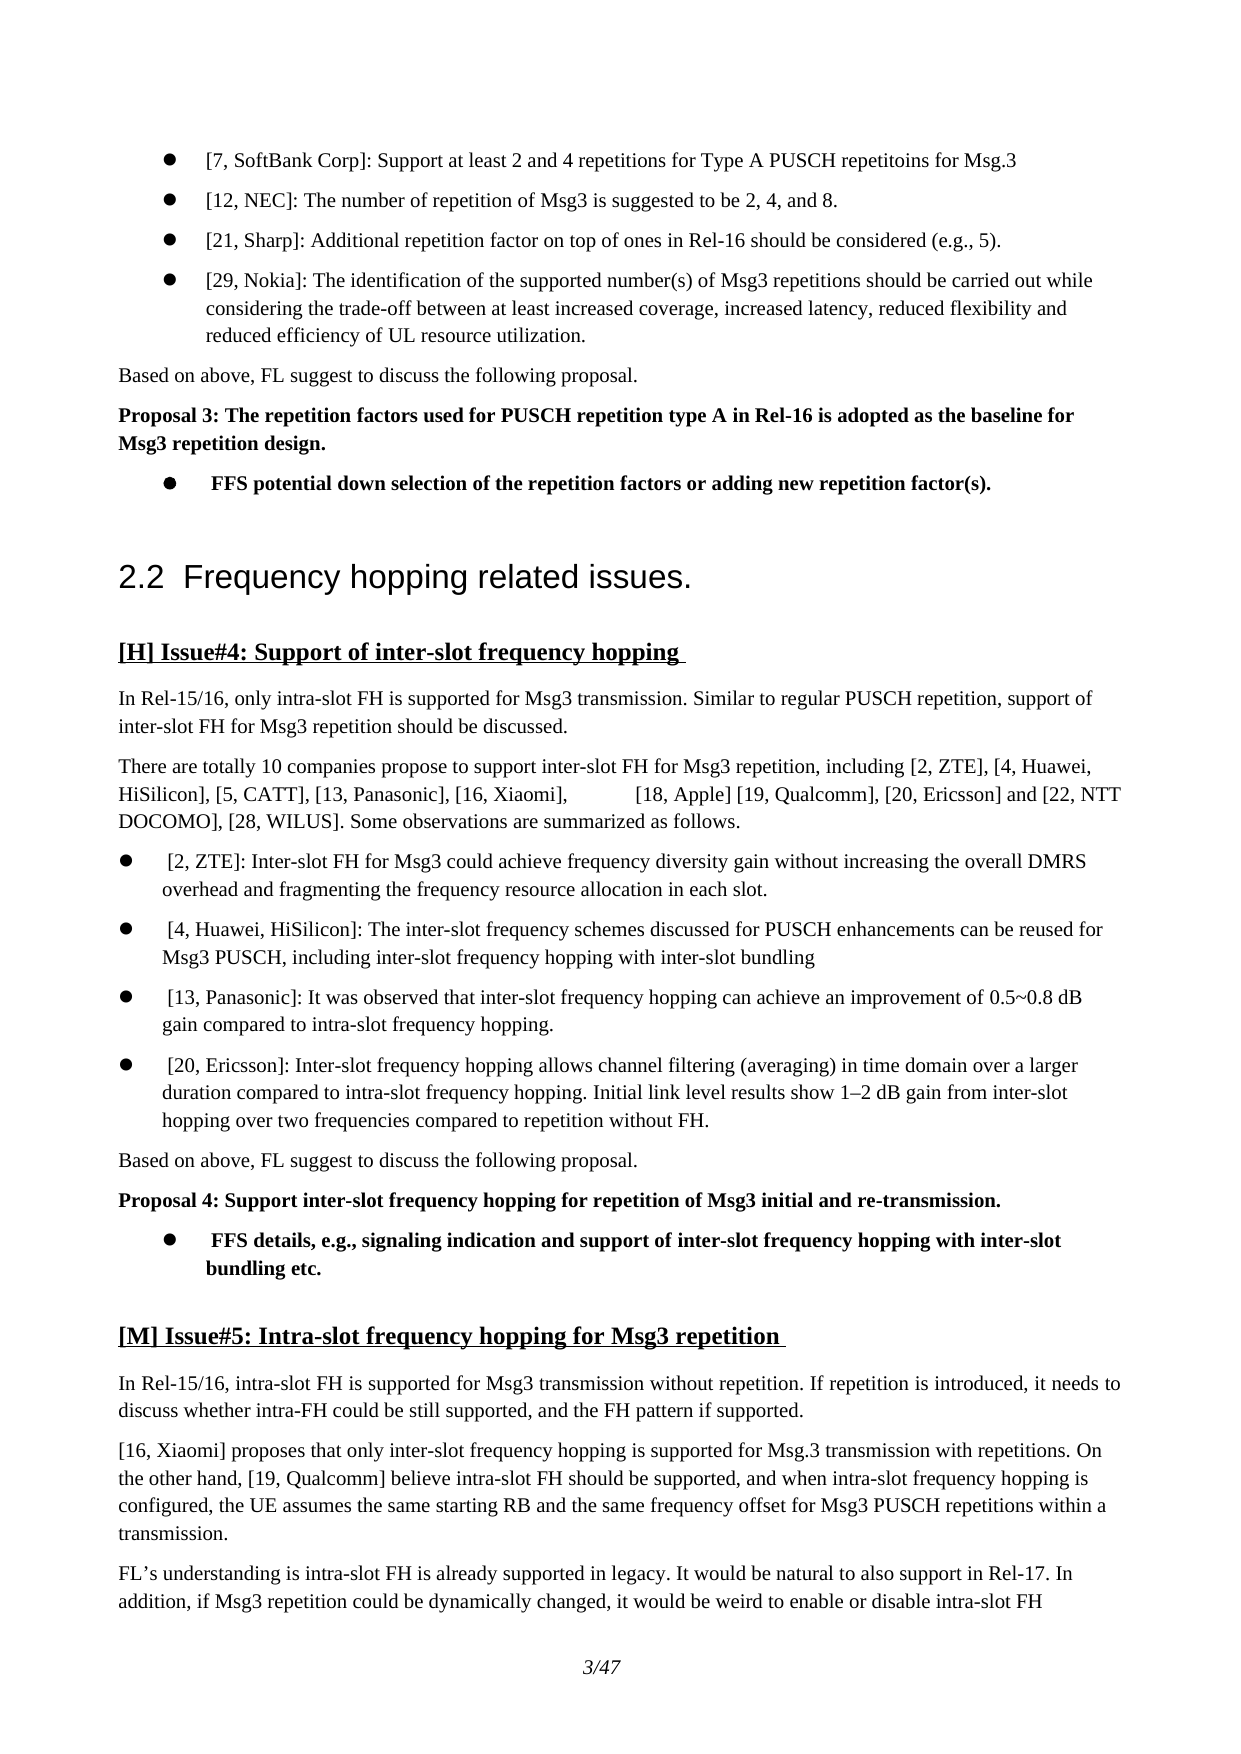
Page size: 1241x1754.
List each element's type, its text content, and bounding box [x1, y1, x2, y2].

list [4, Huawei, HiSilicon]: The inter-slot frequency schemes discussed for PUSCH enhancements can be reused for Msg3 PUSCH, including inter-slot frequency hopping with inter-slot bundling [118, 917, 1122, 969]
text Proposal 3: The repetition factors used for PUSCH repetition type A in Rel-16 is adopted as the baseline for Msg3 repetition design. [118, 403, 1122, 455]
text In Rel-15/16, only intra-slot FH is supported for Msg3 transmission. Similar to regular PUSCH repetition, support of inter-slot FH for Msg3 repetition should be discussed. [118, 686, 1122, 738]
list [21, Sharp]: Additional repetition factor on top of ones in Rel-16 should be considered (e.g., 5). [162, 228, 1122, 252]
list [13, Panasonic]: It was observed that inter-slot frequency hopping can achieve an improvement of 0.5~0.8 dB gain compared to intra-slot frequency hopping. [118, 985, 1122, 1036]
list FFS potential down selection of the repetition factors or adding new repetition factor(s). [162, 471, 1122, 495]
subtitle [M] Issue#5: Intra-slot frequency hopping for Msg3 repetition [118, 1321, 1122, 1349]
list FFS details, e.g., signaling indication and support of inter-slot frequency hopping with inter-slot bundling etc. [162, 1228, 1122, 1280]
list [2, ZTE]: Inter-slot FH for Msg3 could achieve frequency diversity gain without increasing the overall DMRS overhead and fragmenting the frequency resource allocation in each slot. [118, 849, 1122, 901]
text Based on above, FL suggest to discuss the following proposal. [118, 1148, 1122, 1172]
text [118, 1561, 1122, 1613]
list [20, Ericsson]: Inter-slot frequency hopping allows channel filtering (averaging) in time domain over a larger duration compared to intra-slot frequency hopping. Initial link level results show 1–2 dB gain from inter-slot hopping over two frequencies compared to repetition without FH. [118, 1052, 1122, 1132]
subtitle [H] Issue#4: Support of inter-slot frequency hopping [118, 637, 1122, 665]
list [12, NEC]: The number of repetition of Msg3 is suggested to be 2, 4, and 8. [162, 188, 1122, 212]
subtitle Frequency hopping related issues. [118, 558, 1122, 596]
text Proposal 4: Support inter-slot frequency hopping for repetition of Msg3 initial and re-transmission. [118, 1188, 1122, 1212]
text In Rel-15/16, intra-slot FH is supported for Msg3 transmission without repetition. If repetition is introduced, it needs to discuss whether intra-FH could be still supported, and the FH pattern if supported. [118, 1371, 1122, 1422]
text Based on above, FL suggest to discuss the following proposal. [118, 363, 1122, 387]
list [29, Nokia]: The identification of the supported number(s) of Msg3 repetitions should be carried out while considering the trade-off between at least increased coverage, increased latency, reduced flexibility and reduced efficiency of UL resource utilization. [162, 268, 1122, 347]
text There are totally 10 companies propose to support inter-slot FH for Msg3 repetition, including [2, ZTE], [4, Huawei, HiSilicon], [5, CATT], [13, Panasonic], [16, Xiaomi], [18, Apple] [19, Qualcomm], [20, Ericsson] and [22, NTT DOCOMO], [28, WILUS]. Some observations are summarized as follows. [118, 754, 1122, 833]
list [7, SoftBank Corp]: Support at least 2 and 4 repetitions for Type A PUSCH repetitoins for Msg.3 [162, 148, 1122, 172]
text [16, Xiaomi] proposes that only inter-slot frequency hopping is supported for Msg.3 transmission with repetitions. On the other hand, [19, Qualcomm] believe intra-slot FH should be supported, and when intra-slot frequency hopping is configured, the UE assumes the same starting RB and the same frequency offset for Msg3 PUSCH repetitions within a transmission. [118, 1438, 1122, 1545]
